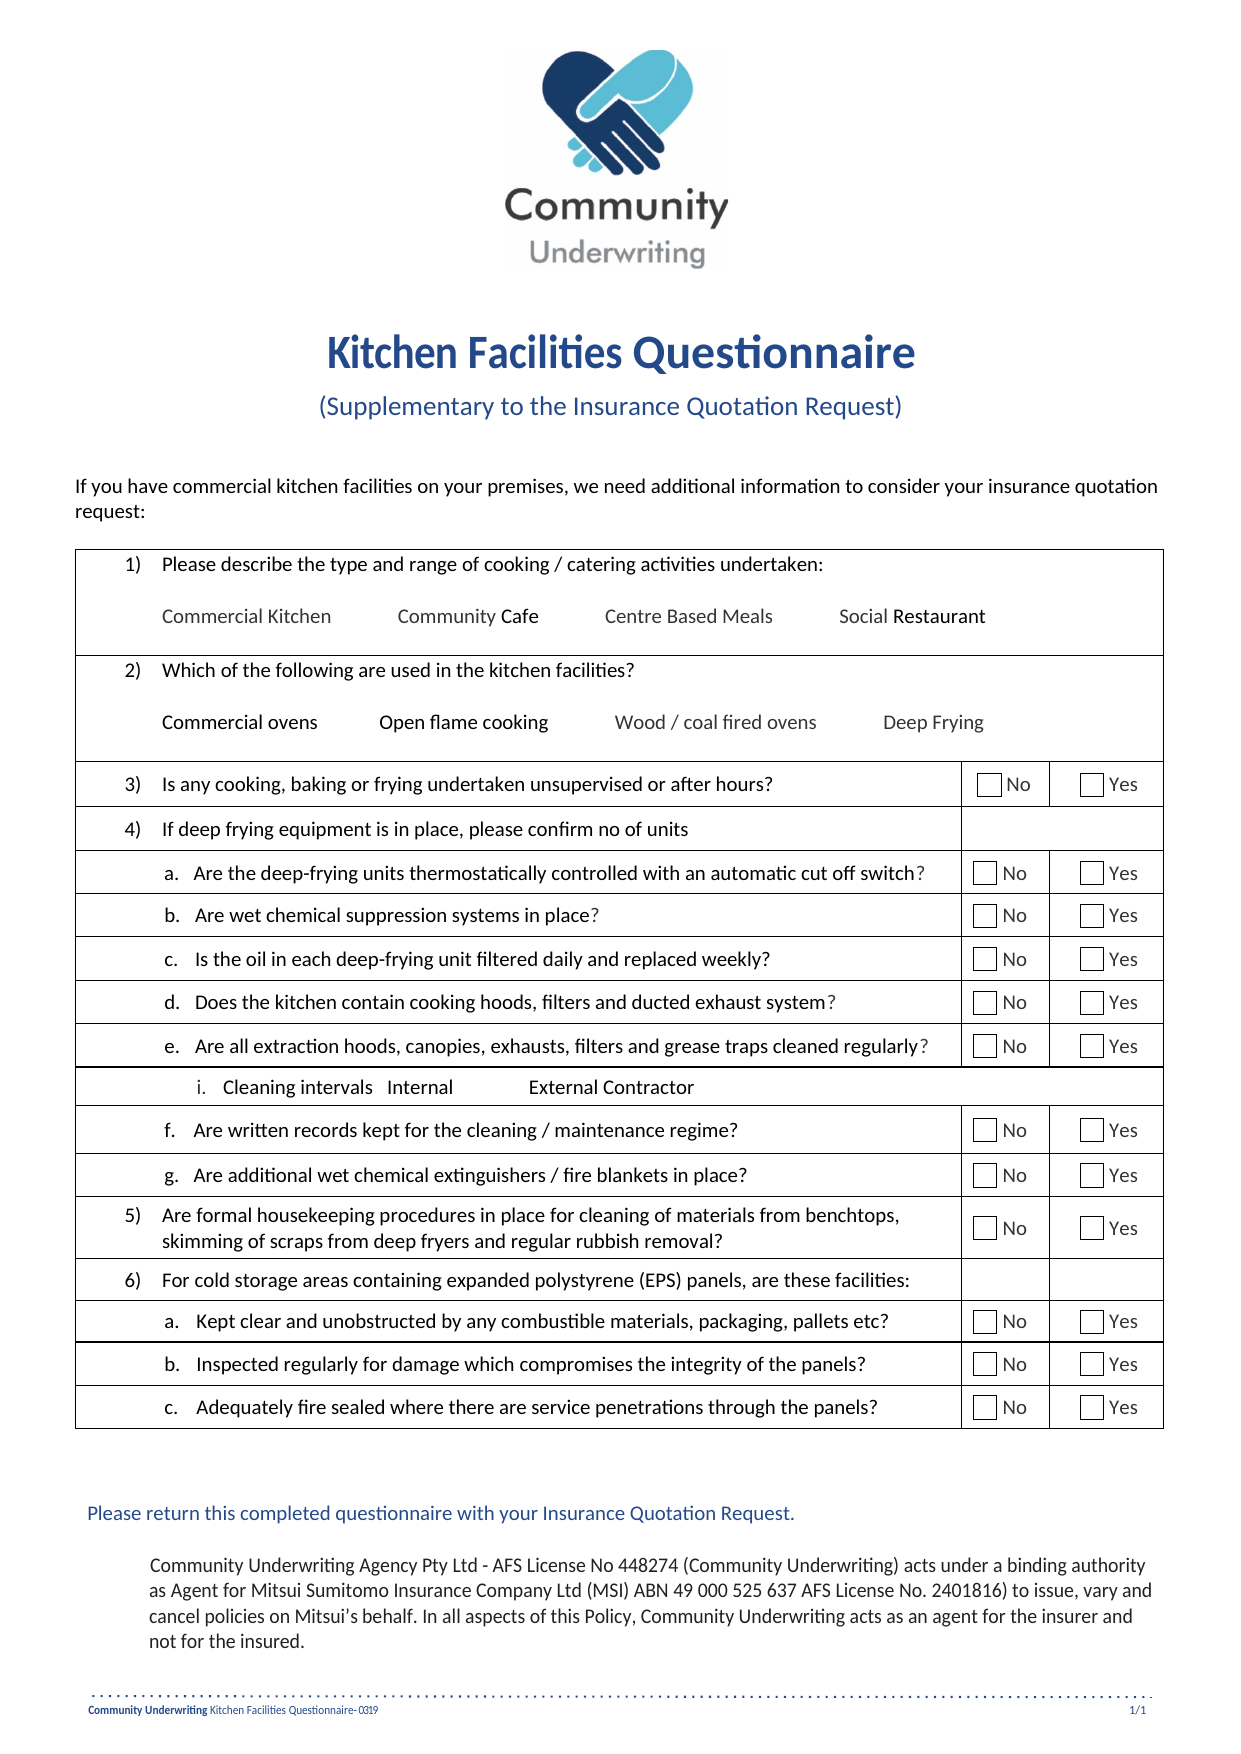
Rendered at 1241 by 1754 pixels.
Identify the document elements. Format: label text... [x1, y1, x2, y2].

table_cell Yes [1050, 1197, 1163, 1258]
table_cell Inspected regularly for damage which compromises the integrity of the panels? [76, 1343, 961, 1384]
table_cell Cleaning intervals Internal External Contractor [76, 1068, 1163, 1105]
table_cell No [962, 1386, 1049, 1428]
text If you have commercial kitchen facilities on your premises, we need additional information to consider your insurance quotation request: [75, 473, 1163, 524]
table_cell Yes [1050, 894, 1163, 936]
table_cell No [962, 981, 1049, 1023]
table_cell No [962, 894, 1049, 936]
table_cell Are written records kept for the cleaning / maintenance regime? [76, 1106, 961, 1153]
table_cell Is any cooking, baking or frying undertaken unsupervised or after hours? [76, 762, 961, 806]
table_cell Yes [1050, 1343, 1163, 1384]
table_cell Yes [1050, 1386, 1163, 1428]
table_cell No [962, 1106, 1049, 1153]
text (Supplementary to the Insurance Quotation Request) [237, 389, 984, 422]
table_cell No [962, 1343, 1049, 1384]
table_cell Are wet chemical suppression systems in place? [76, 894, 961, 936]
table_cell Are formal housekeeping procedures in place for cleaning of materials from benchtops, skimming of scraps from deep fryers and regular rubbish removal? [76, 1197, 961, 1258]
table_cell Yes [1050, 1301, 1163, 1341]
table_cell Yes [1050, 851, 1163, 893]
table_cell Kept clear and unobstructed by any combustible materials, packaging, pallets etc? [76, 1301, 961, 1341]
picture [503, 50, 729, 269]
table_cell Yes [1050, 937, 1163, 980]
table_cell Are the deep-frying units thermostatically controlled with an automatic cut off switch? [76, 851, 961, 893]
table_cell Which of the following are used in the kitchen facilities? Commercial ovens Open flame cooking Wood / coal fired ovens Deep Frying [76, 656, 1163, 761]
table_cell No [962, 937, 1049, 980]
text Community Underwriting Agency Pty Ltd - AFS License No 448274 (Community Underwriting) acts under a binding authority as Agent for Mitsui Sumitomo Insurance Company Ltd (MSI) ABN 49 000 525 637 AFS License No. 2401816) to issue, vary and cancel policies on Mitsui’s behalf. In all aspects of this Policy, Community Underwriting acts as an agent for the insurer and not for the insured. [149, 1552, 1163, 1654]
table_cell Yes [1050, 981, 1163, 1023]
table_cell Yes [1050, 1024, 1163, 1066]
table_cell If deep frying equipment is in place, please confirm no of units [76, 807, 961, 850]
table_cell Yes [1050, 762, 1163, 806]
table_cell No [962, 1024, 1049, 1066]
table_cell Yes [1050, 1106, 1163, 1153]
table_cell Adequately fire sealed where there are service penetrations through the panels? [76, 1386, 961, 1428]
text Kitchen Facilities Questionnaire [253, 322, 990, 380]
table_cell [962, 1259, 1049, 1300]
table_cell Are additional wet chemical extinguishers / fire blankets in place? [76, 1154, 961, 1196]
table_cell No [962, 851, 1049, 893]
table_cell Is the oil in each deep-frying unit filtered daily and replaced weekly? [76, 937, 961, 980]
table_cell Does the kitchen contain cooking hoods, filters and ducted exhaust system? [76, 981, 961, 1023]
table_header Please describe the type and range of cooking / catering activities undertaken: Commercial Kitchen Community Cafe Centre Based Meals Social Restaurant [76, 550, 1163, 655]
table_cell No [962, 1197, 1049, 1258]
table_cell No [962, 1154, 1049, 1196]
table_cell [962, 807, 1163, 850]
table_cell Yes [1050, 1154, 1163, 1196]
text Community Underwriting Kitchen Facilities Questionnaire- 0319 1/1 [88, 1694, 1163, 1718]
text Please return this completed questionnaire with your Insurance Quotation Request. [87, 1501, 1163, 1526]
table_cell No [962, 1301, 1049, 1341]
table_cell [1050, 1259, 1163, 1300]
table_cell Are all extraction hoods, canopies, exhausts, filters and grease traps cleaned regularly? [76, 1024, 961, 1066]
table_cell No [962, 762, 1049, 806]
table_cell For cold storage areas containing expanded polystyrene (EPS) panels, are these facilities: [76, 1259, 961, 1300]
